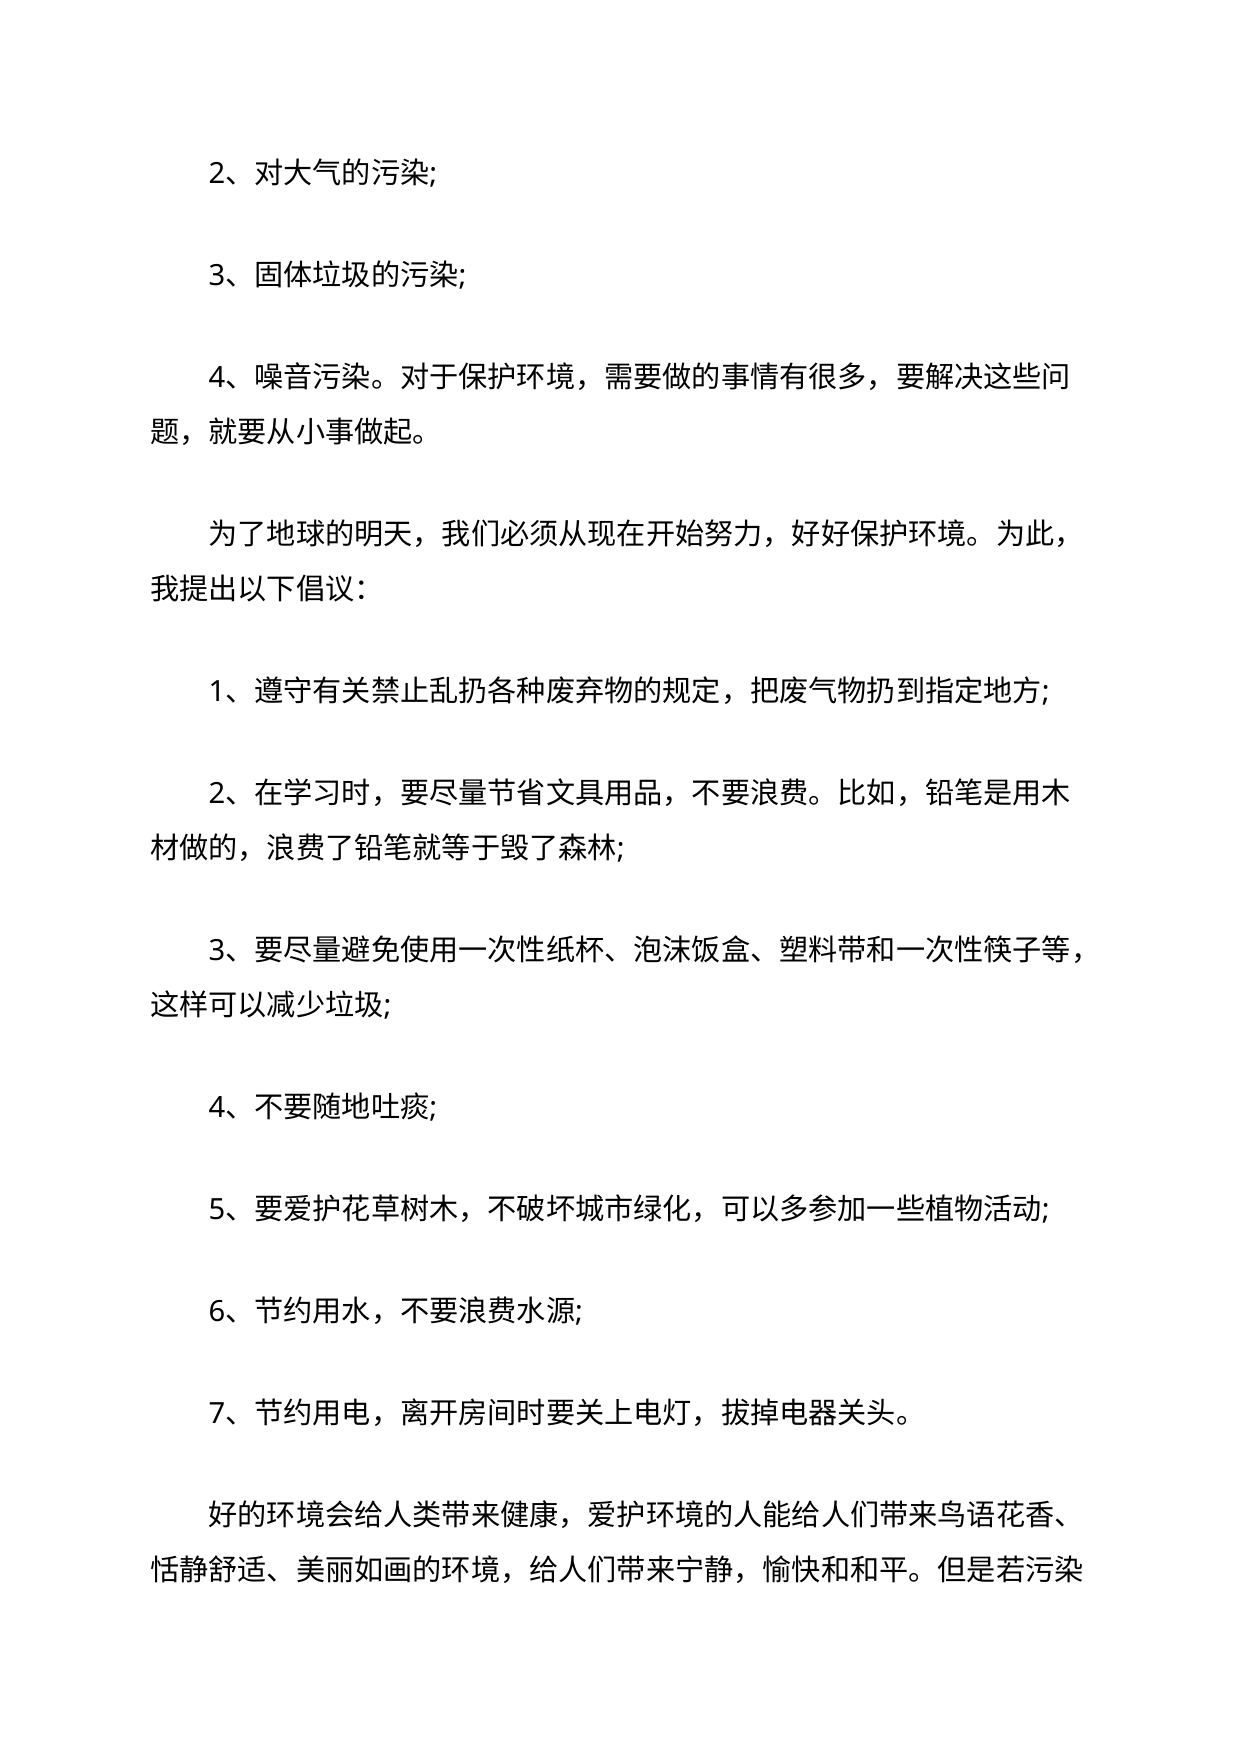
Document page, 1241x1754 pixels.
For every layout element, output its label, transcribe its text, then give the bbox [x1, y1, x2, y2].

text 5、要爱护花草树木，不破坏城市绿化，可以多参加一些植物活动; [150, 1185, 1090, 1228]
text 2、对大气的污染; [150, 150, 1090, 192]
text 为了地球的明天，我们必须从现在开始努力，好好保护环境。为此，我提出以下倡议： [150, 511, 1090, 608]
text 4、噪音污染。对于保护环境，需要做的事情有很多，要解决这些问题，就要从小事做起。 [150, 354, 1090, 451]
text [150, 1491, 1090, 1588]
text 6、节约用水，不要浪费水源; [150, 1287, 1090, 1330]
text 4、不要随地吐痰; [150, 1083, 1090, 1126]
text 2、在学习时，要尽量节省文具用品，不要浪费。比如，铅笔是用木材做的，浪费了铅笔就等于毁了森林; [150, 769, 1090, 867]
text 7、节约用电，离开房间时要关上电灯，拔掉电器关头。 [150, 1389, 1090, 1432]
text 3、要尽量避免使用一次性纸杯、泡沫饭盒、塑料带和一次性筷子等，这样可以减少垃圾; [150, 926, 1090, 1024]
text 3、固体垃圾的污染; [150, 252, 1090, 294]
text 1、遵守有关禁止乱扔各种废弃物的规定，把废气物扔到指定地方; [150, 667, 1090, 710]
